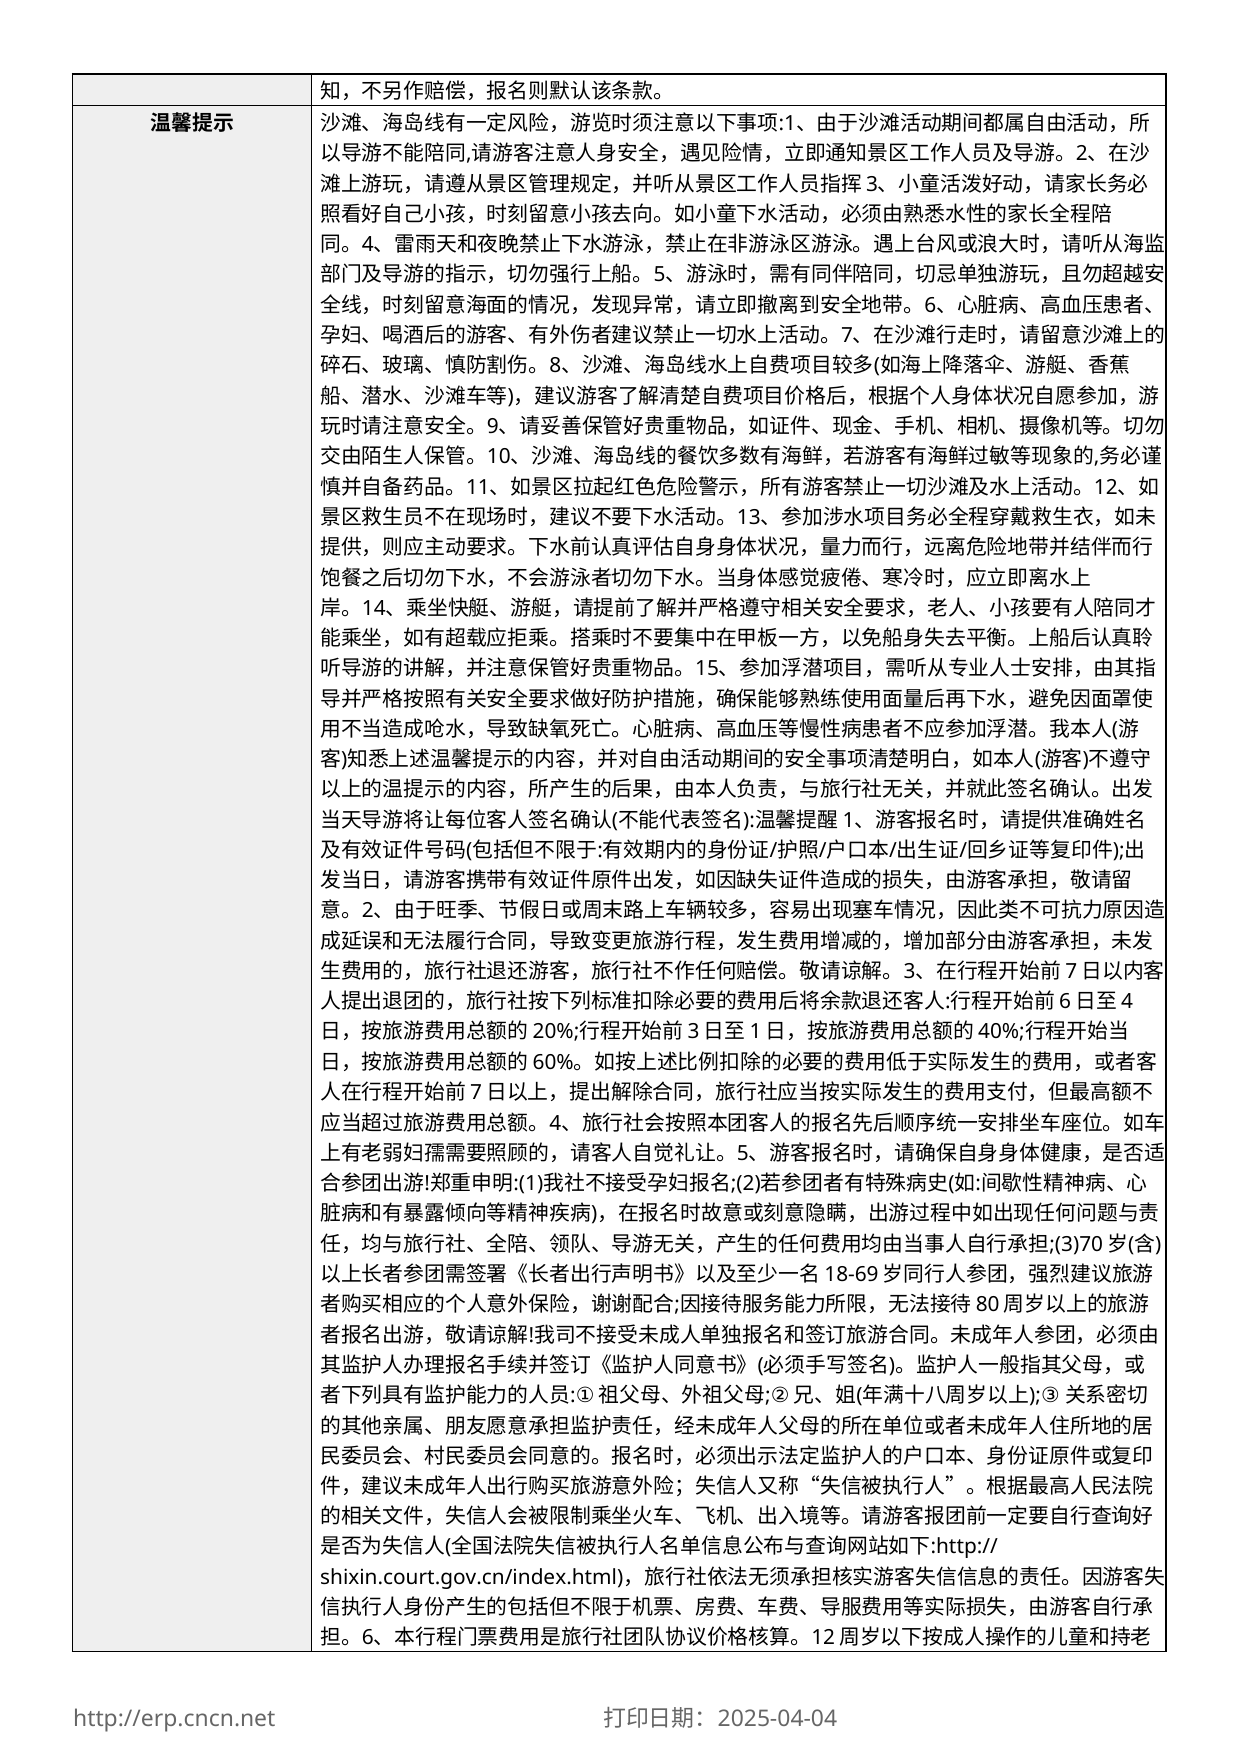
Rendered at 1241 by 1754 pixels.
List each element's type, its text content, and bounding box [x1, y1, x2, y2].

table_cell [312, 106, 1165, 1651]
table_cell 温馨提示 [73, 106, 311, 1651]
table_header 预订须知 [73, 75, 311, 105]
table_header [312, 75, 1165, 105]
